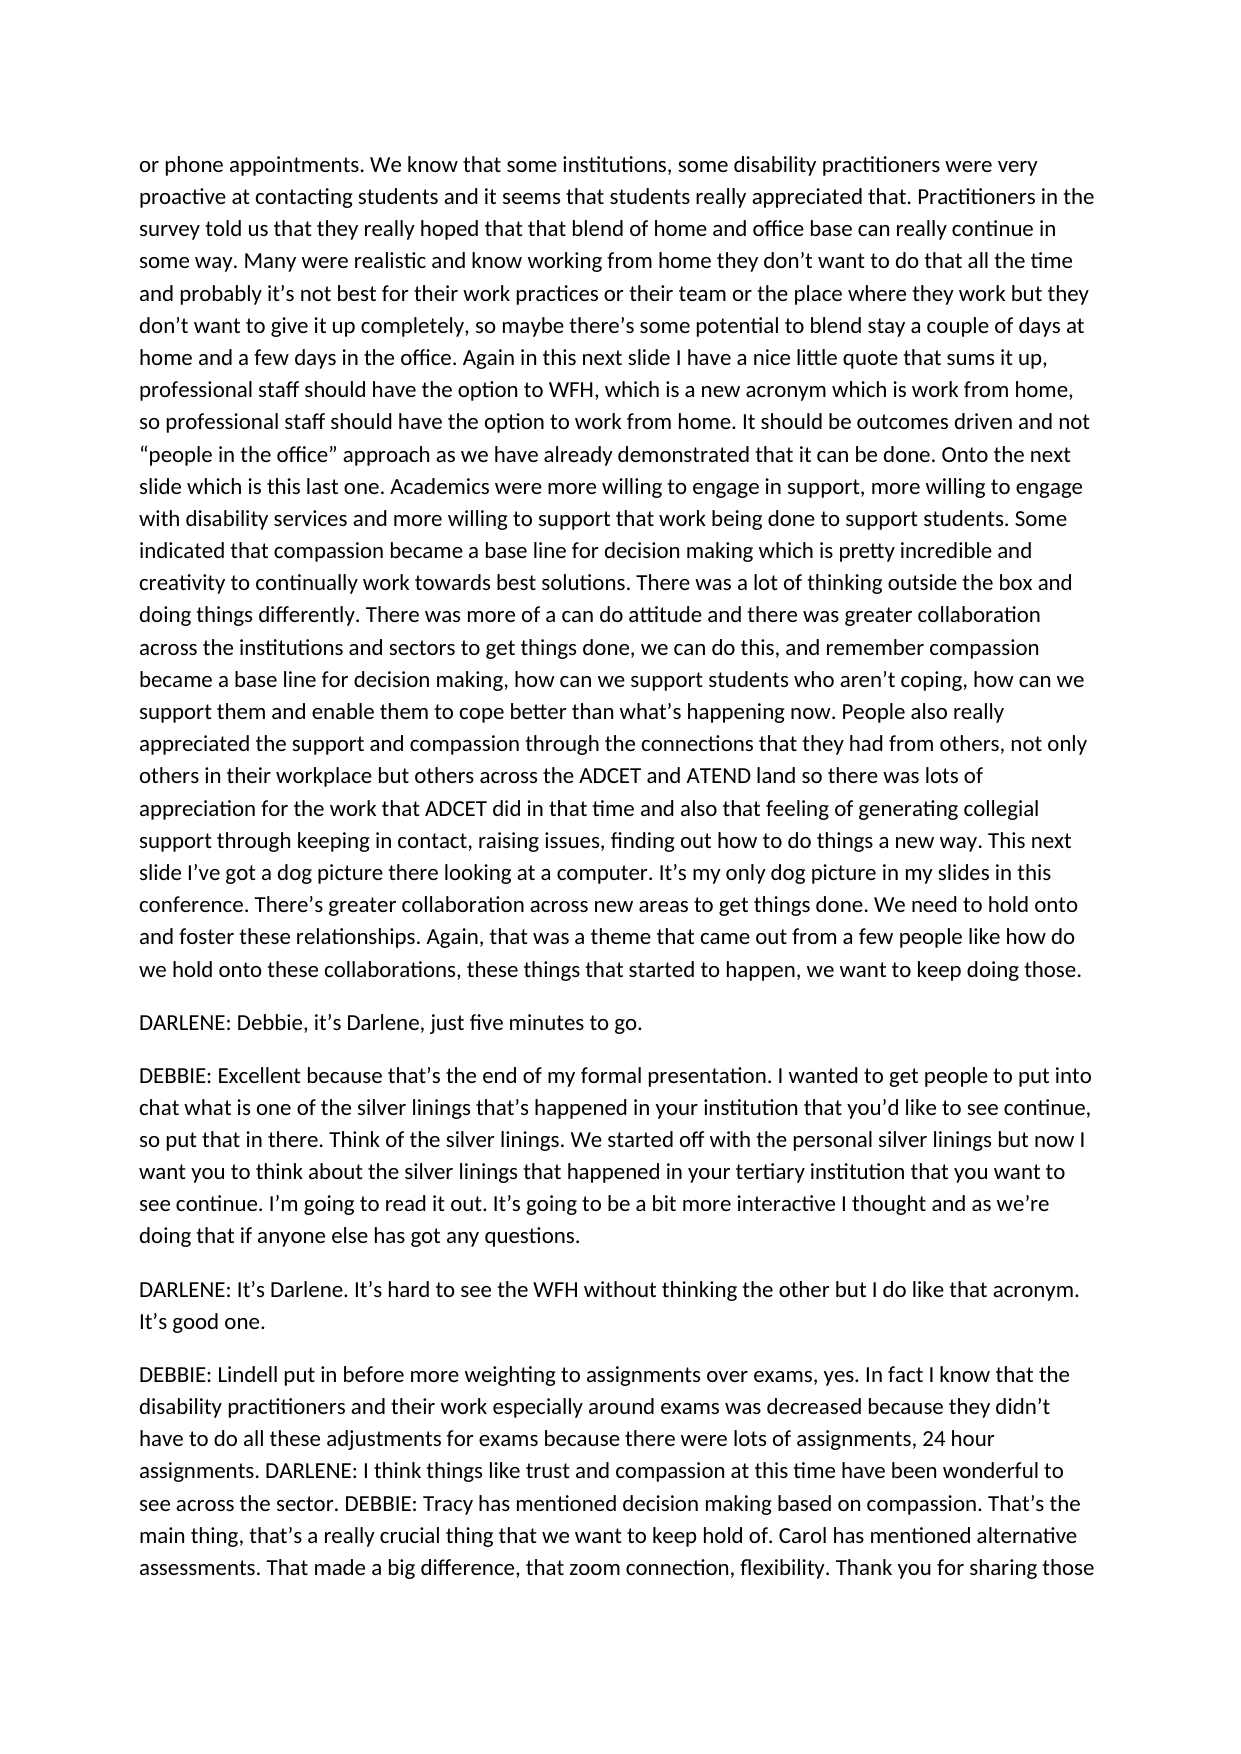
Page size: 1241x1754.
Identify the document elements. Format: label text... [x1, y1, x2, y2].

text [139, 150, 1101, 983]
text DARLENE: It’s Darlene. It’s hard to see the WFH without thinking the other but I do like that acronym. It’s good one. [139, 1275, 1101, 1335]
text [139, 1360, 1101, 1581]
text DARLENE: Debbie, it’s Darlene, just five minutes to go. [139, 1008, 1101, 1036]
text DEBBIE: Excellent because that’s the end of my formal presentation. I wanted to get people to put into chat what is one of the silver linings that’s happened in your institution that you’d like to see continue, so put that in there. Think of the silver linings. We started off with the personal silver linings but now I want you to think about the silver linings that happened in your tertiary institution that you want to see continue. I’m going to read it out. It’s going to be a bit more interactive I thought and as we’re doing that if anyone else has got any questions. [139, 1061, 1101, 1250]
